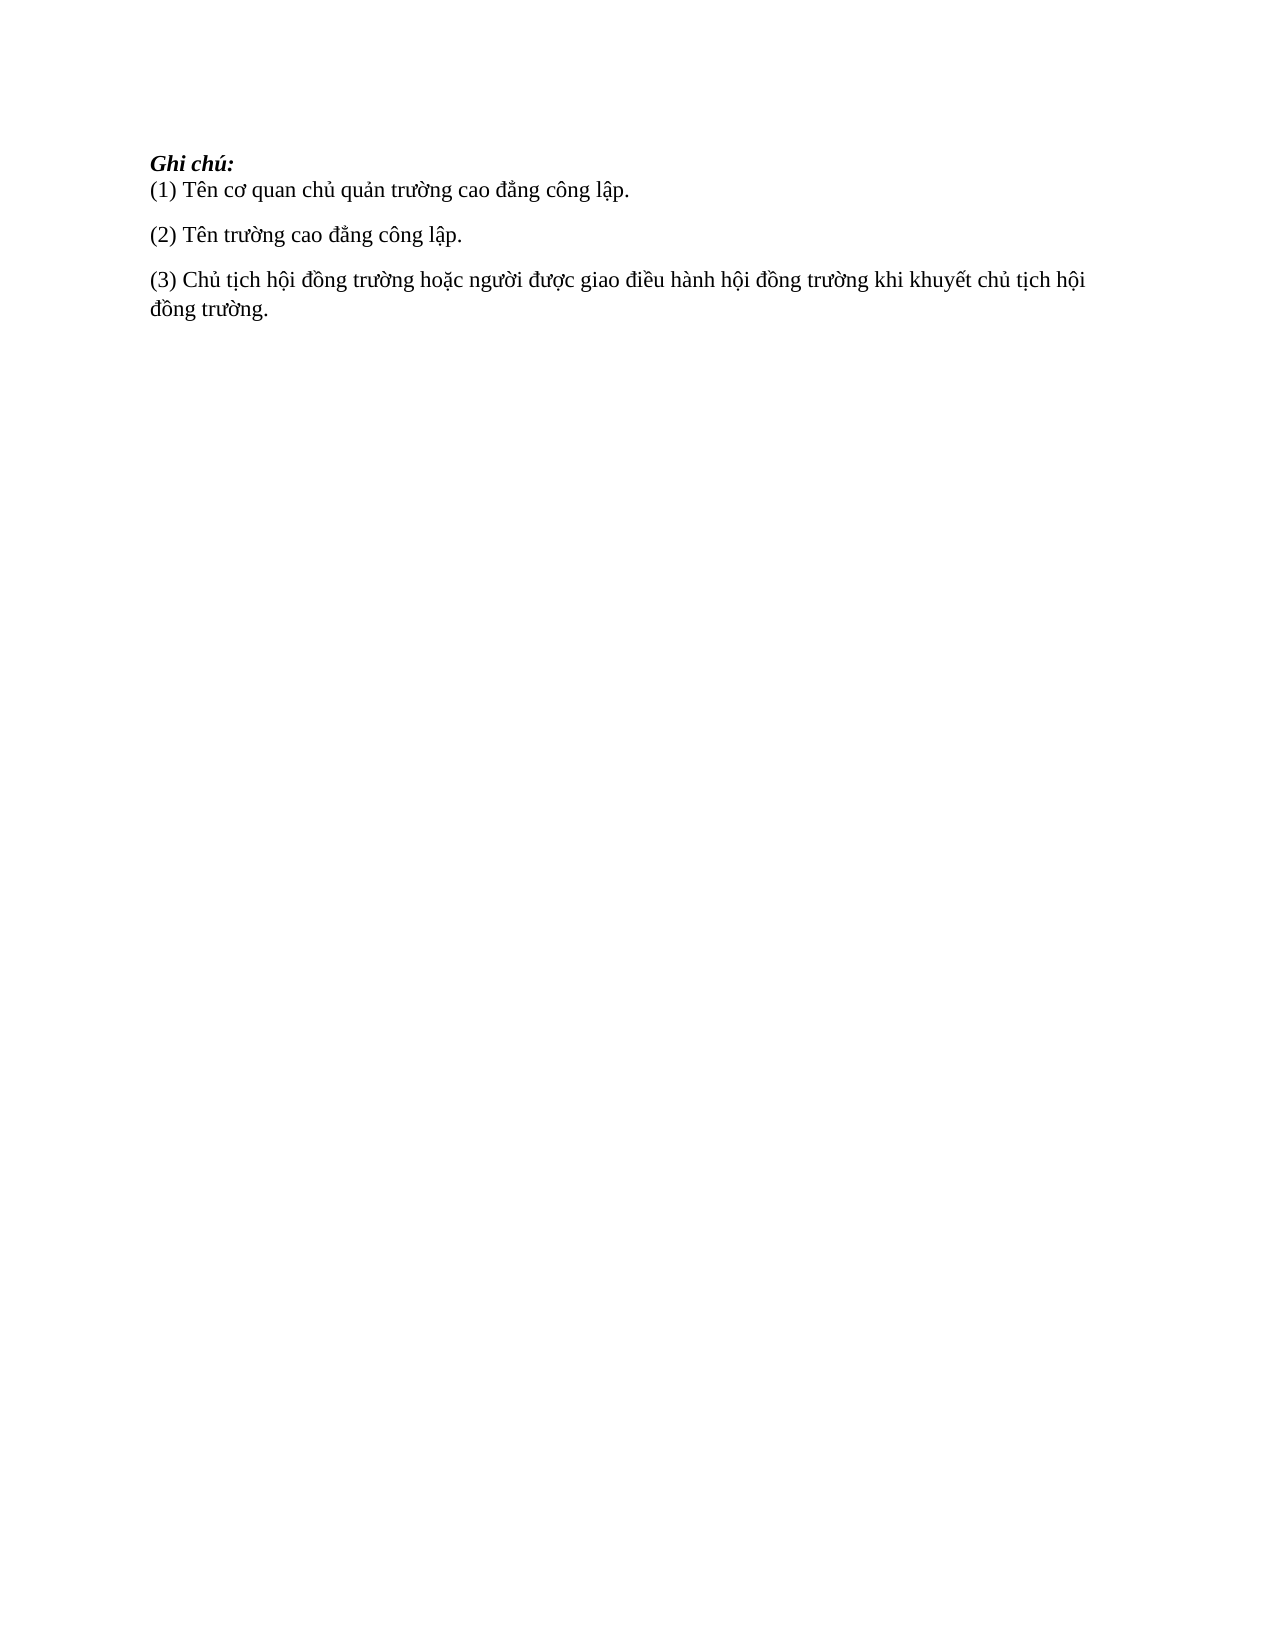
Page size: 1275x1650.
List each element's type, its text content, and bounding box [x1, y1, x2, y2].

text (1) Tên cơ quan chủ quản trường cao đẳng công lập. [150, 176, 1125, 203]
text (3) Chủ tịch hội đồng trường hoặc người được giao điều hành hội đồng trường khi khuyết chủ tịch hội đồng trường. [150, 267, 1125, 321]
text (2) Tên trường cao đẳng công lập. [150, 221, 1125, 248]
text Ghi chú: [150, 150, 1125, 176]
